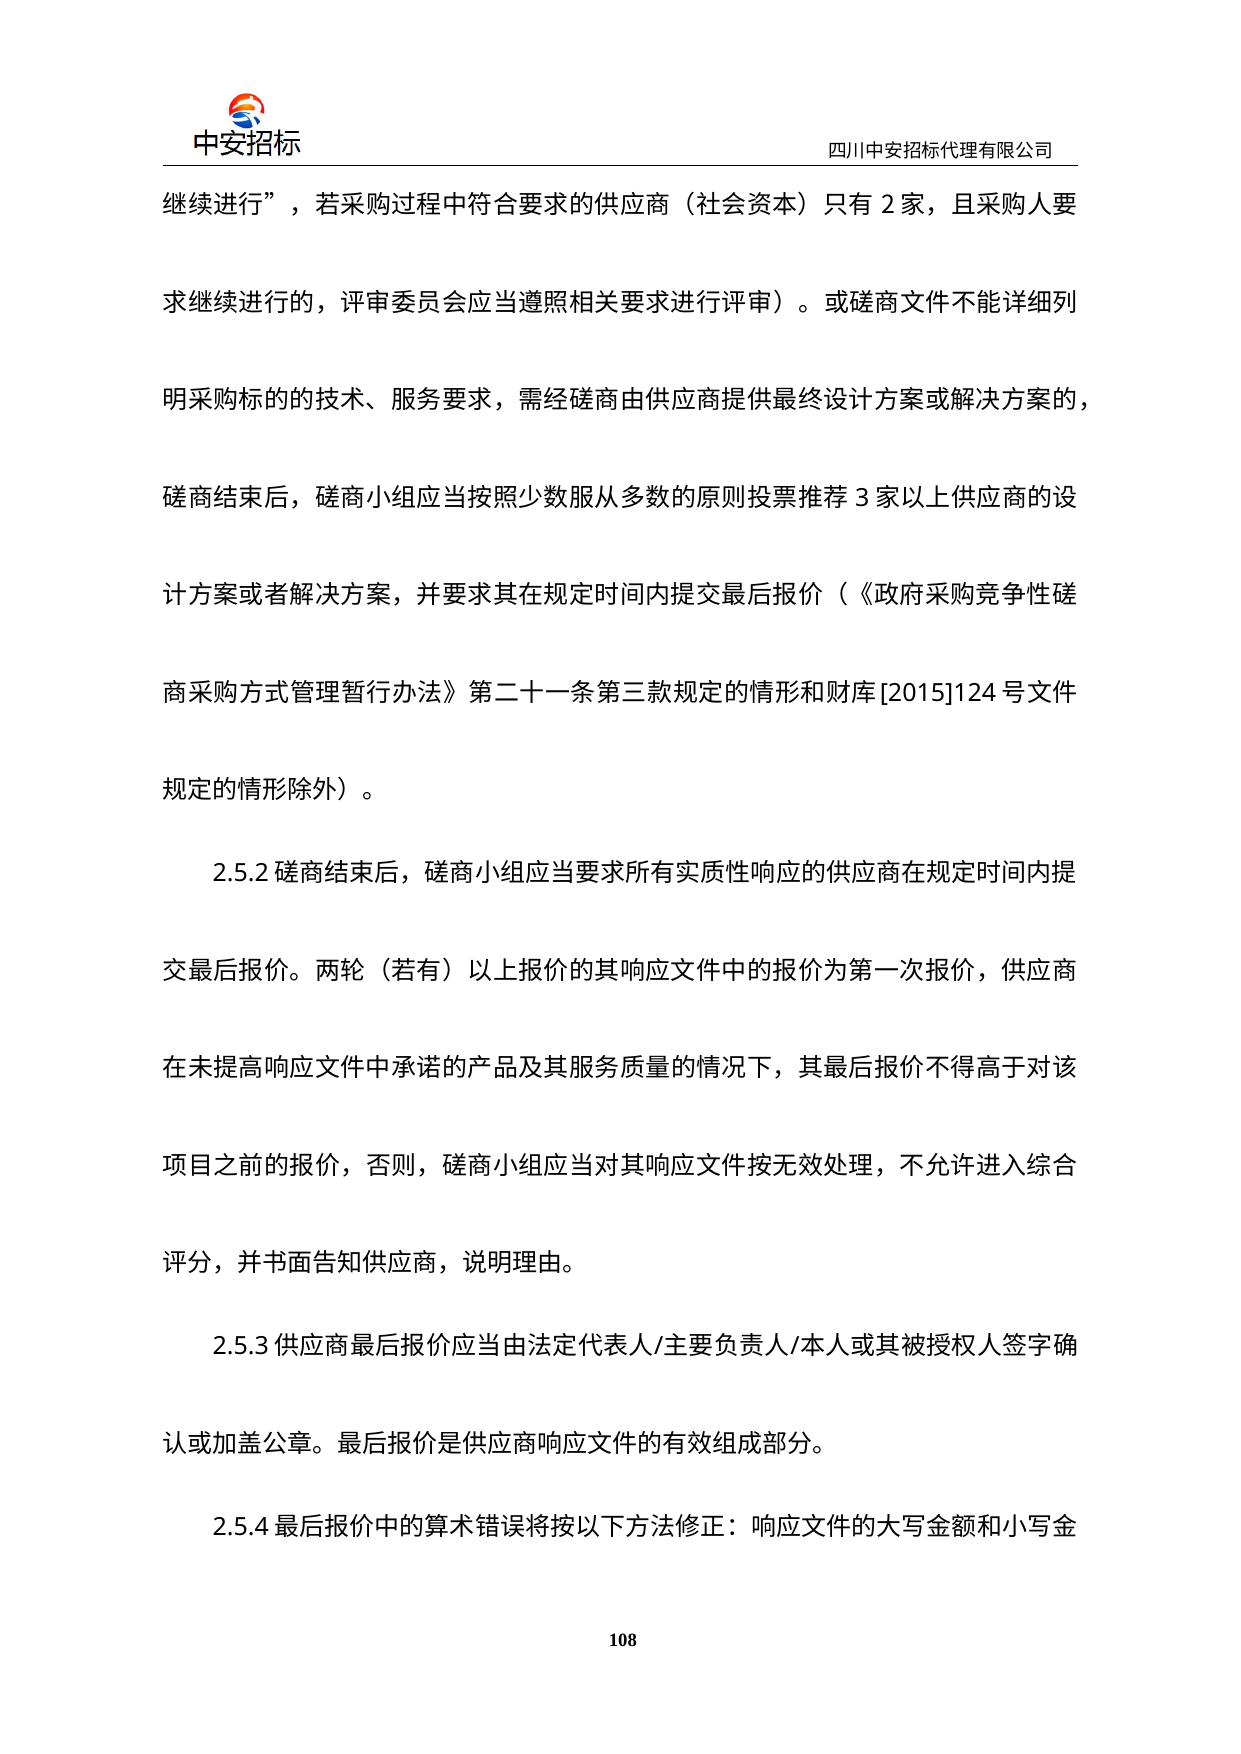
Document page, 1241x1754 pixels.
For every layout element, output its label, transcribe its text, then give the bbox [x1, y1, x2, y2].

text 2.5.3供应商最后报价应当由法定代表人/主要负责人/本人或其被授权人签字确认或加盖公章。最后报价是供应商响应文件的有效组成部分。 [162, 1311, 1078, 1474]
picture [187, 88, 302, 158]
text 2.5.2磋商结束后，磋商小组应当要求所有实质性响应的供应商在规定时间内提交最后报价。两轮（若有）以上报价的其响应文件中的报价为第一次报价，供应商在未提高响应文件中承诺的产品及其服务质量的情况下，其最后报价不得高于对该项目之前的报价，否则，磋商小组应当对其响应文件按无效处理，不允许进入综合评分，并书面告知供应商，说明理由。 [162, 838, 1078, 1293]
